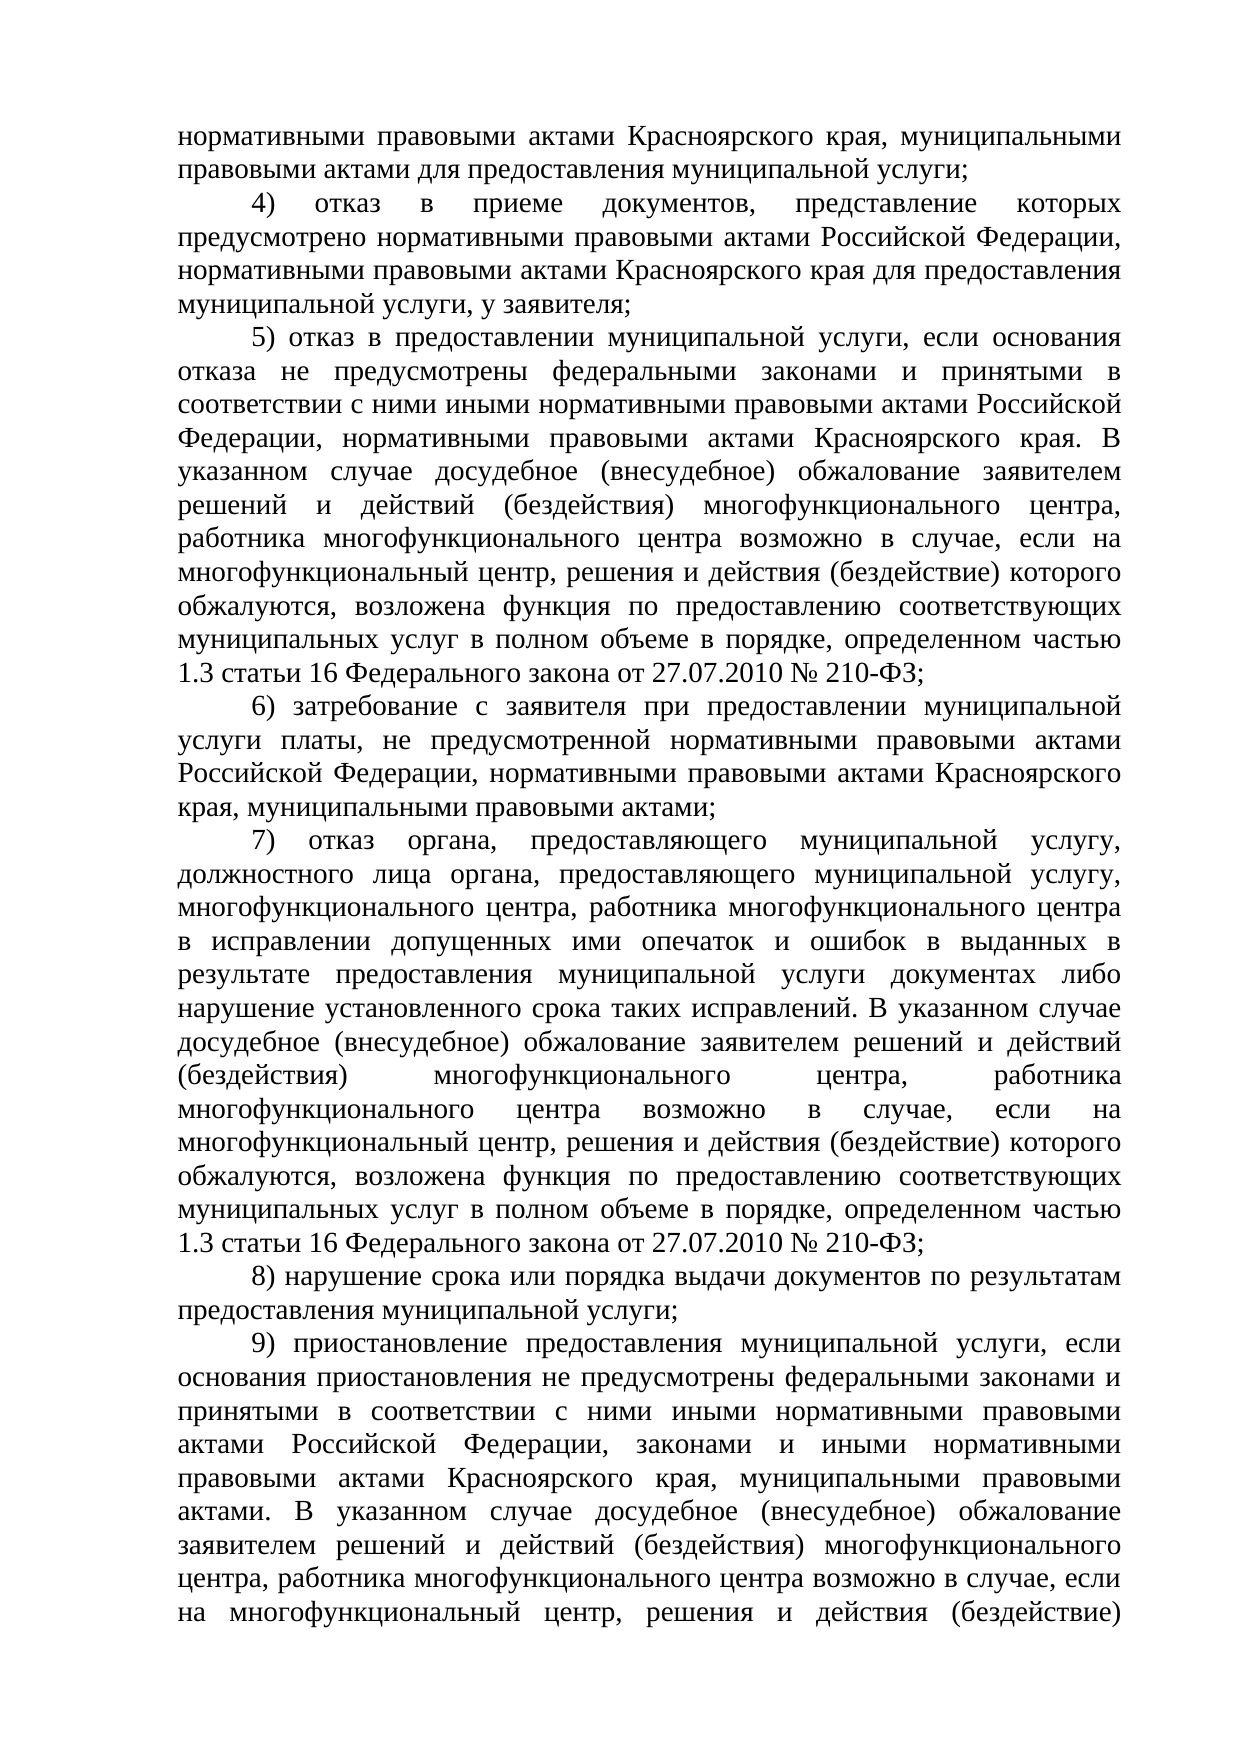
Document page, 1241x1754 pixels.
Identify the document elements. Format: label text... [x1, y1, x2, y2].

text 5) отказ в предоставлении муниципальной услуги, если основания отказа не предусмотрены федеральными законами и принятыми в соответствии с ними иными нормативными правовыми актами Российской Федерации, нормативными правовыми актами Красноярского края. В указанном случае досудебное (внесудебное) обжалование заявителем решений и действий (бездействия) многофункционального центра, работника многофункционального центра возможно в случае, если на многофункциональный центр, решения и действия (бездействие) которого обжалуются, возложена функция по предоставлению соответствующих муниципальных услуг в полном объеме в порядке, определенном частью 1.3 статьи 16 Федерального закона от 27.07.2010 № 210-ФЗ; [177, 319, 1122, 688]
text 7) отказ органа, предоставляющего муниципальной услугу, должностного лица органа, предоставляющего муниципальной услугу, многофункционального центра, работника многофункционального центра в исправлении допущенных ими опечаток и ошибок в выданных в результате предоставления муниципальной услуги документах либо нарушение установленного срока таких исправлений. В указанном случае досудебное (внесудебное) обжалование заявителем решений и действий (бездействия) многофункционального центра, работника многофункционального центра возможно в случае, если на многофункциональный центр, решения и действия (бездействие) которого обжалуются, возложена функция по предоставлению соответствующих муниципальных услуг в полном объеме в порядке, определенном частью 1.3 статьи 16 Федерального закона от 27.07.2010 № 210-ФЗ; [177, 822, 1122, 1258]
text 8) нарушение срока или порядка выдачи документов по результатам предоставления муниципальной услуги; [177, 1258, 1122, 1326]
text 6) затребование с заявителя при предоставлении муниципальной услуги платы, не предусмотренной нормативными правовыми актами Российской Федерации, нормативными правовыми актами Красноярского края, муниципальными правовыми актами; [177, 688, 1122, 822]
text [177, 1326, 1122, 1627]
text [177, 118, 1122, 185]
text 4) отказ в приеме документов, представление которых предусмотрено нормативными правовыми актами Российской Федерации, нормативными правовыми актами Красноярского края для предоставления муниципальной услуги, у заявителя; [177, 185, 1122, 319]
